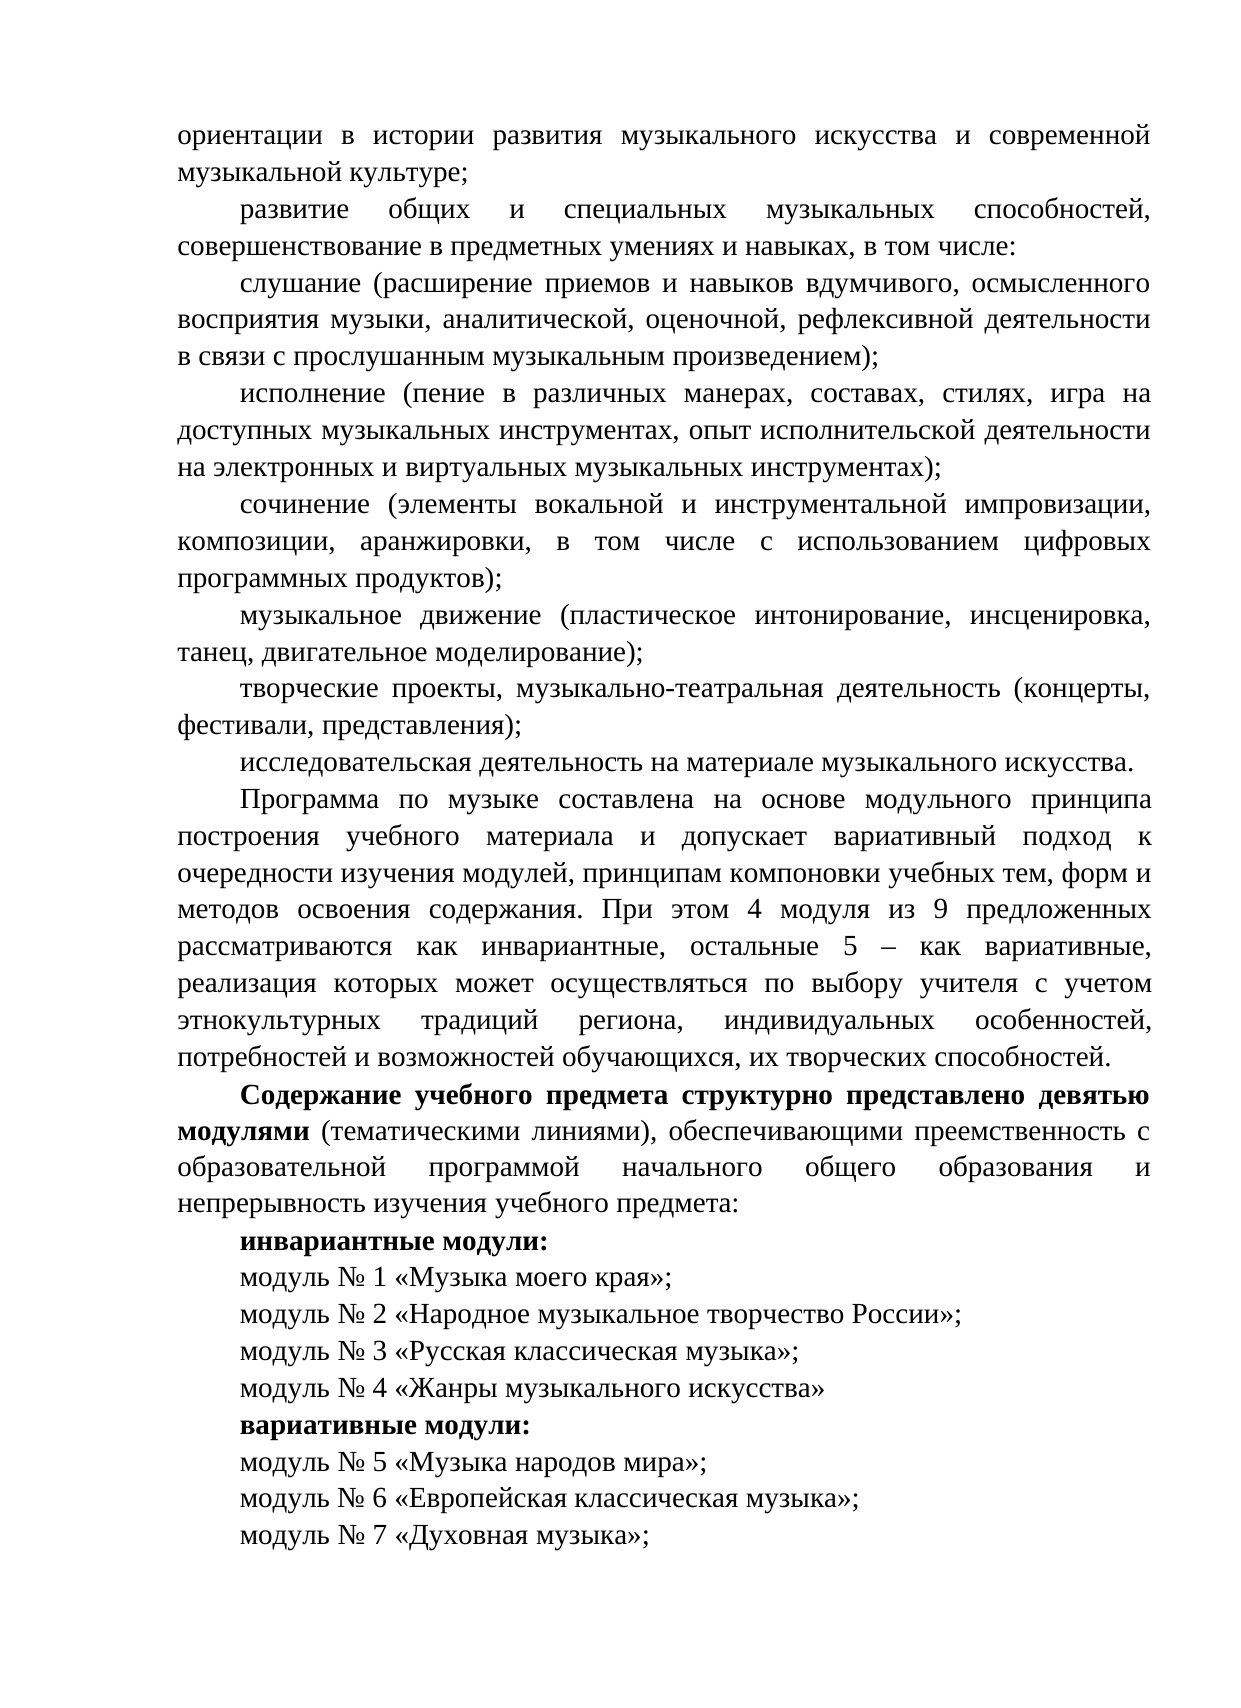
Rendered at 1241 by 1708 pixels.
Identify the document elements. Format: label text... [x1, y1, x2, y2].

text сочинение (элементы вокальной и инструментальной импровизации, композиции, аранжировки, в том числе с использованием цифровых программных продуктов); [177, 486, 1151, 593]
text модуль № 1 «Музыка моего края»; [239, 1259, 1176, 1293]
text развитие общих и специальных музыкальных способностей, совершенствование в предметных умениях и навыках, в том числе: [177, 191, 1151, 261]
text Программа по музыке составлена на основе модульного принципа построения учебного материала и допускает вариативный подход к очередности изучения модулей, принципам компоновки учебных тем, форм и методов освоения содержания. При этом 4 модуля из 9 предложенных рассматриваются как инвариантные, остальные 5 – как вариативные, реализация которых может осуществляться по выбору учителя с учетом этнокультурных традиций региона, индивидуальных особенностей, потребностей и возможностей обучающихся, их творческих способностей. [177, 781, 1152, 1073]
text модуль № 5 «Музыка народов мира»; [239, 1444, 1176, 1477]
text модуль № 4 «Жанры музыкального искусства» [239, 1370, 1176, 1403]
subtitle вариативные модули: [239, 1407, 1176, 1441]
text модуль № 6 «Европейская классическая музыка»; модуль № 7 «Духовная музыка»; [239, 1480, 862, 1551]
text музыкальное движение (пластическое интонирование, инсценировка, танец, двигательное моделирование); [177, 597, 1151, 667]
text слушание (расширение приемов и навыков вдумчивого, осмысленного восприятия музыки, аналитической, оценочной, рефлексивной деятельности в связи с прослушанным музыкальным произведением); [177, 265, 1151, 372]
text творческие проекты, музыкально-театральная деятельность (концерты, фестивали, представления); [177, 671, 1151, 741]
text исследовательская деятельность на материале музыкального искусства. [239, 744, 1176, 778]
text модуль № 2 «Народное музыкальное творчество России»; модуль № 3 «Русская классическая музыка»; [239, 1296, 963, 1366]
text исполнение (пение в различных манерах, составах, стилях, игра на доступных музыкальных инструментах, опыт исполнительской деятельности на электронных и виртуальных музыкальных инструментах); [177, 376, 1151, 483]
text ориентации в истории развития музыкального искусства и современной музыкальной культуре; [177, 117, 1151, 187]
text Содержание учебного предмета структурно представлено девятью модулями (тематическими линиями), обеспечивающими преемственность с образовательной программой начального общего образования и непрерывность изучения учебного предмета: [177, 1077, 1151, 1219]
subtitle инвариантные модули: [239, 1223, 1176, 1256]
